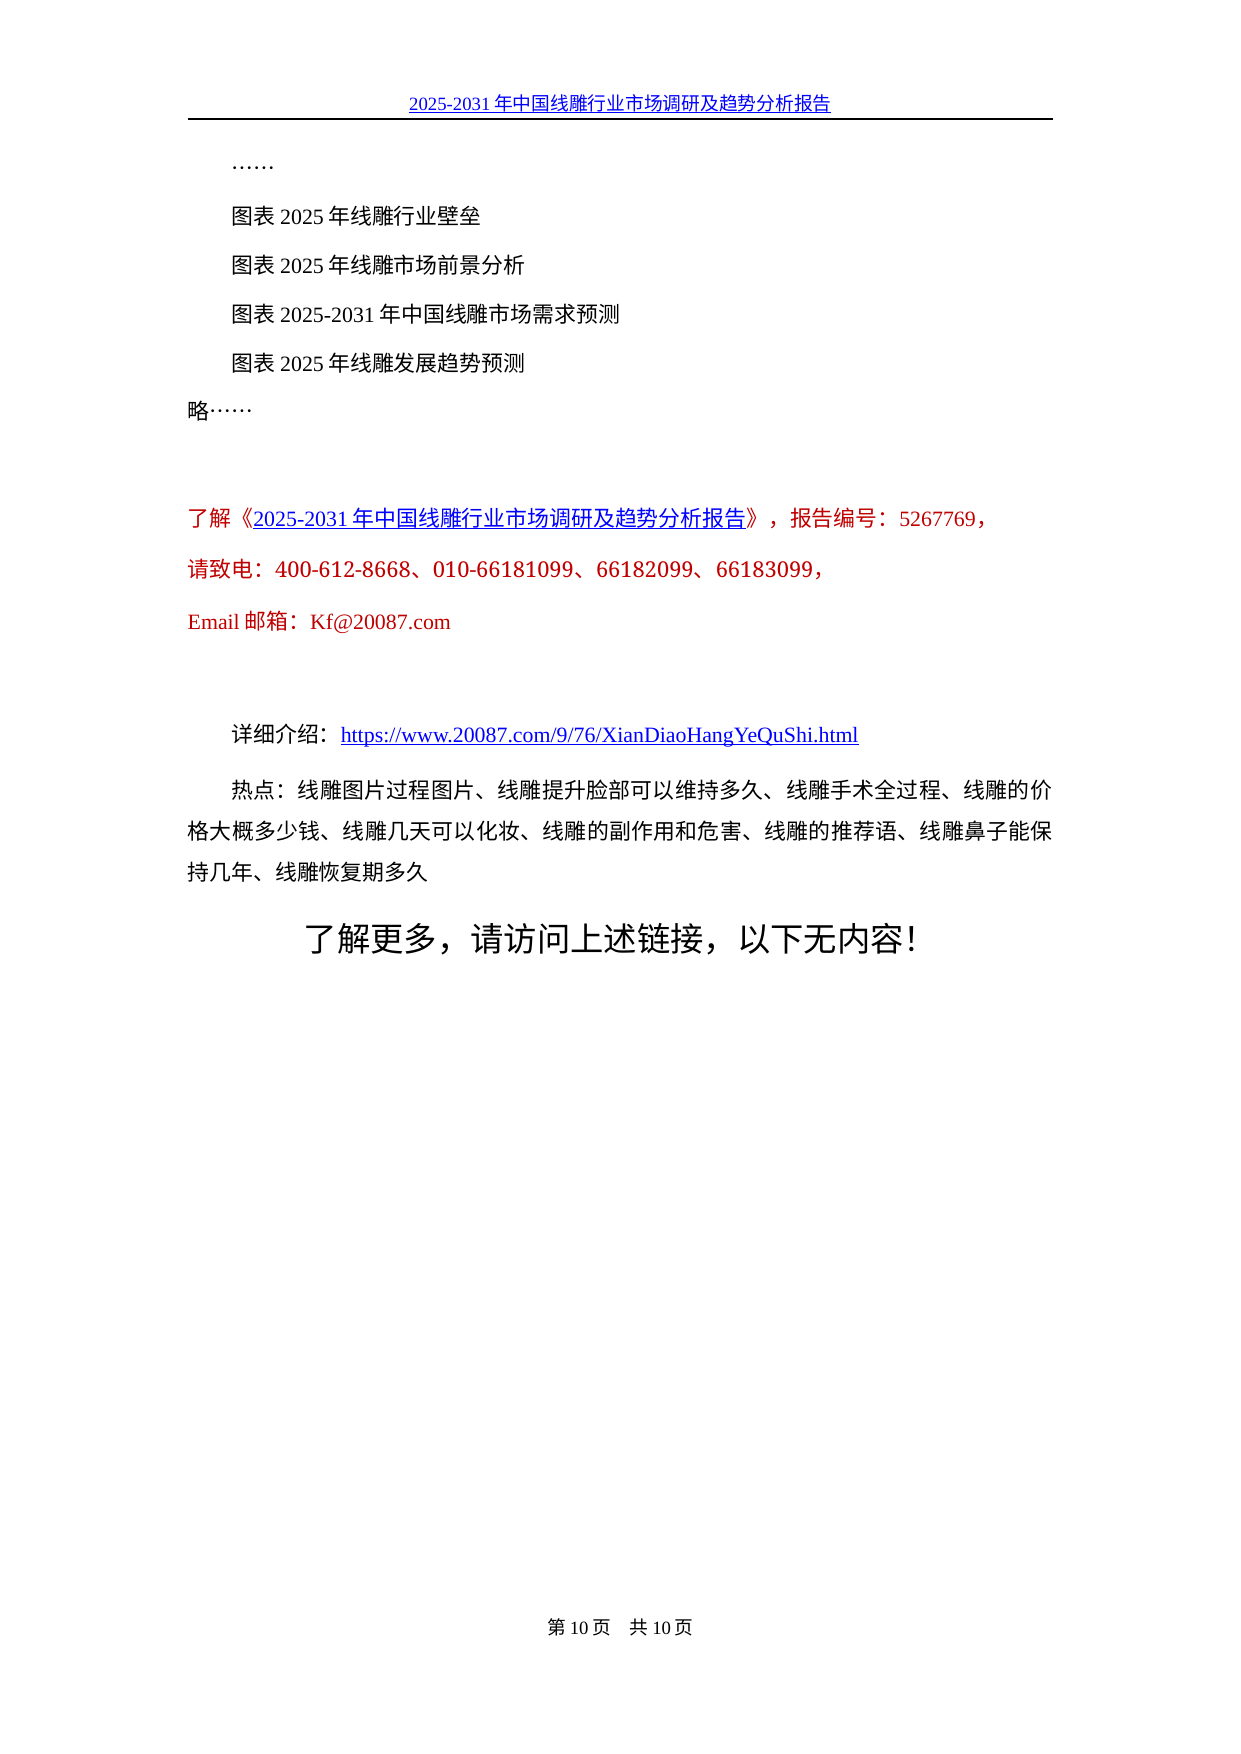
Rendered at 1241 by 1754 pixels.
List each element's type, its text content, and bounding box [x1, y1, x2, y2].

title 了解更多，请访问上述链接，以下无内容！ [187, 904, 1053, 969]
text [187, 150, 1053, 426]
text Email邮箱：Kf@20087.com [187, 603, 1053, 636]
text 详细介绍：https://www.20087.com/9/76/XianDiaoHangYeQuShi.html [187, 716, 1053, 749]
text 请致电：400-612-8668、010-66181099、66182099、66183099， [187, 552, 1053, 584]
text 热点：线雕图片过程图片、线雕提升脸部可以维持多久、线雕手术全过程、线雕的价格大概多少钱、线雕几天可以化妆、线雕的副作用和危害、线雕的推荐语、线雕鼻子能保持几年、线雕恢复期多久 [187, 773, 1053, 887]
text 了解《2025-2031年中国线雕行业市场调研及趋势分析报告》，报告编号：5267769， [187, 500, 1053, 533]
